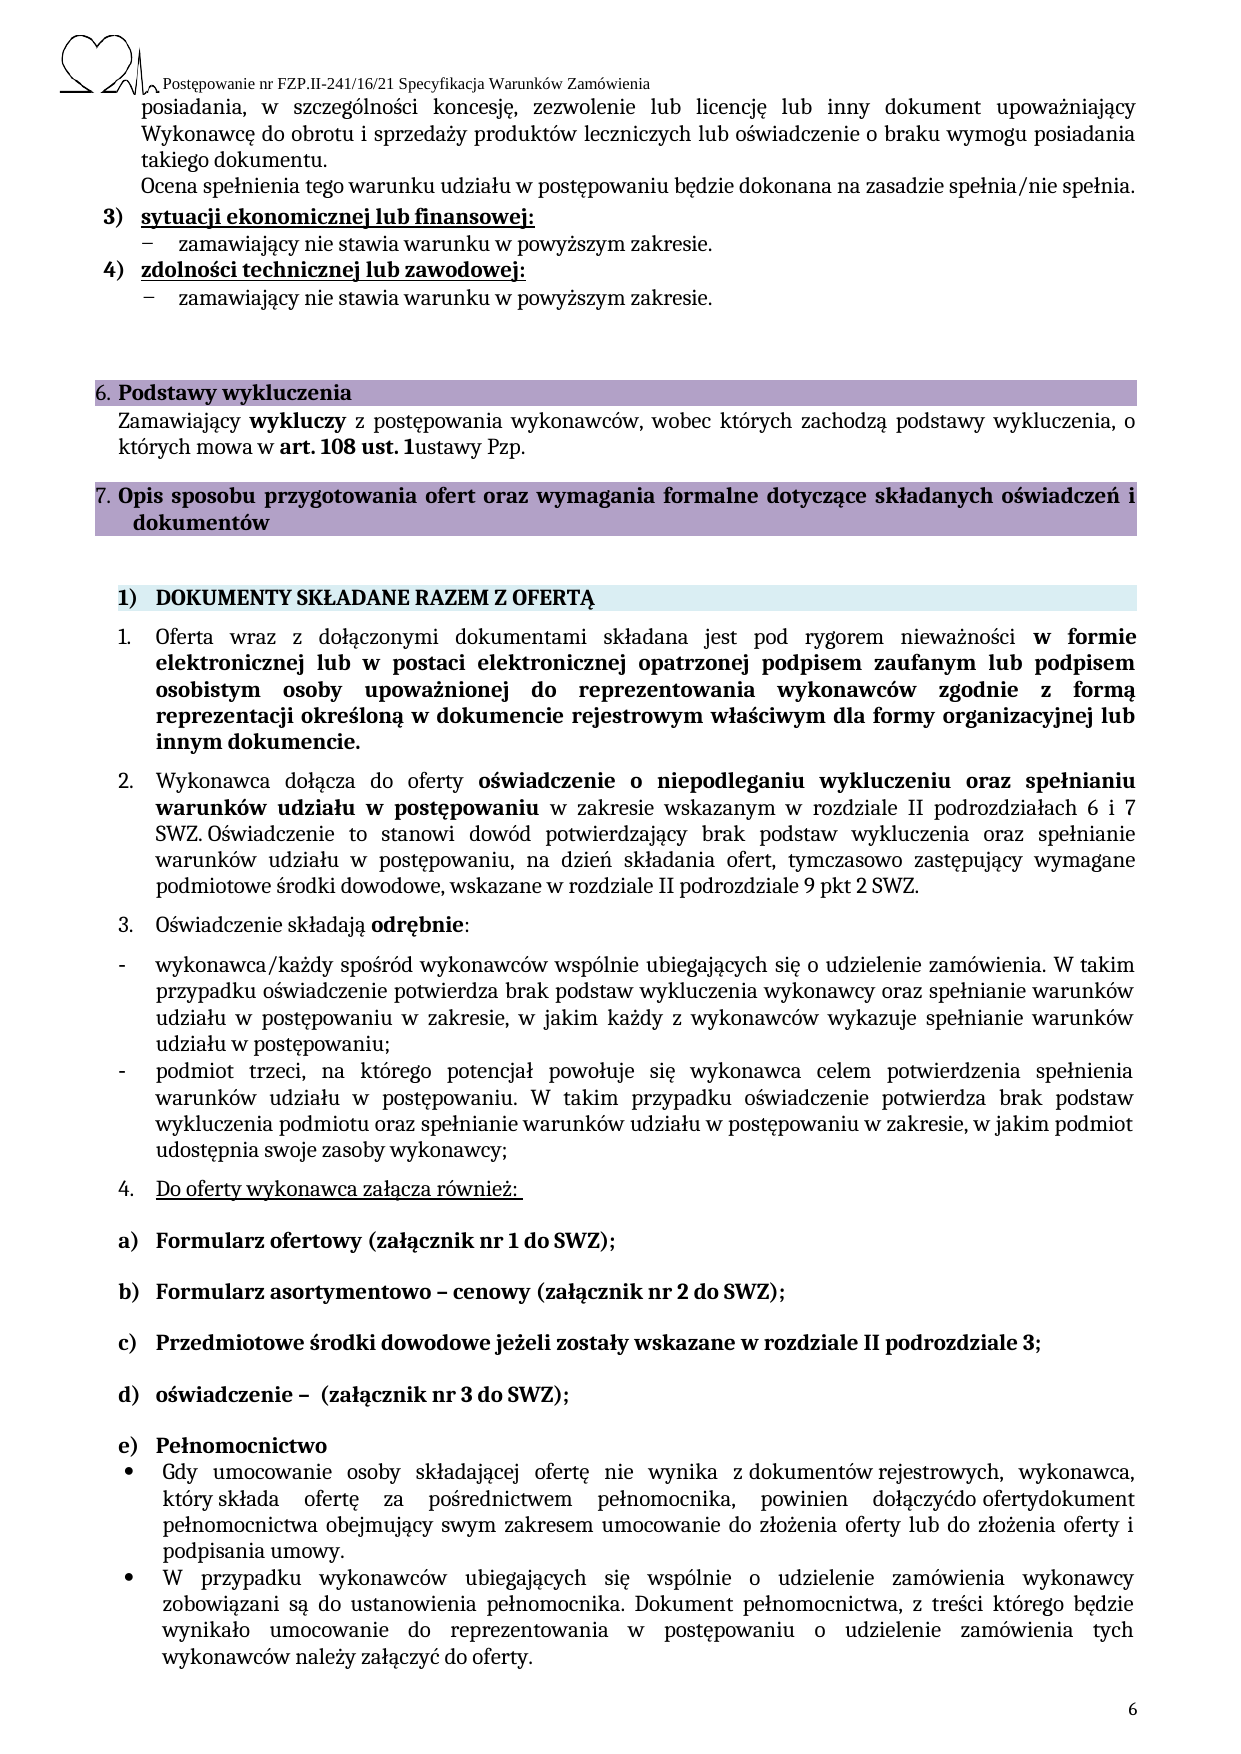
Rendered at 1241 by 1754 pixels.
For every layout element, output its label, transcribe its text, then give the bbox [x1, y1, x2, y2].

list Przedmiotowe środki dowodowe jeżeli zostały wskazane w rozdziale II podrozdziale 3; [118, 1330, 1148, 1356]
list Wykonawca dołącza do oferty oświadczenie o niepodleganiu wykluczeniu oraz spełnianiu warunków udziału w postępowaniu w zakresie wskazanym w rozdziale II podrozdziałach 6 i 7 SWZ. Oświadczenie to stanowi dowód potwierdzający brak podstaw wykluczenia oraz spełnianie warunków udziału w postępowaniu, na dzień składania ofert, tymczasowo zastępujący wymagane podmiotowe środki dowodowe, wskazane w rozdziale II podrozdziale 9 pkt 2 SWZ. [118, 768, 1137, 900]
list Do oferty wykonawca załącza również: [118, 1176, 1137, 1202]
list Oferta wraz z dołączonymi dokumentami składana jest pod rygorem nieważności w formie elektronicznej lub w postaci elektronicznej opatrzonej podpisem zaufanym lub podpisem osobistym osoby upoważnionej do reprezentowania wykonawców zgodnie z formą reprezentacji określoną w dokumencie rejestrowym właściwym dla formy organizacyjnej lub innym dokumencie. [118, 624, 1137, 755]
list DOKUMENTY SKŁADANE RAZEM Z OFERTĄ [118, 585, 1137, 611]
list W przypadku wykonawców ubiegających się wspólnie o udzielenie zamówienia wykonawcy zobowiązani są do ustanowienia pełnomocnika. Dokument pełnomocnictwa, z treści którego będzie wynikało umocowanie do reprezentowania w postępowaniu o udzielenie zamówienia tych wykonawców należy załączyć do oferty. [125, 1564, 1135, 1670]
list zamawiający nie stawia warunku w powyższym zakresie. [141, 283, 1137, 311]
list Formularz ofertowy (załącznik nr 1 do SWZ); [118, 1227, 1148, 1254]
list oświadczenie – (załącznik nr 3 do SWZ); [118, 1381, 1148, 1408]
text Zamawiający wykluczy z postępowania wykonawców, wobec których zachodzą podstawy wykluczenia, o których mowa w art. 108 ust. 1ustawy Pzp. [118, 408, 1137, 460]
list Opis sposobu przygotowania ofert oraz wymagania formalne dotyczące składanych oświadczeń i dokumentów [95, 482, 1137, 536]
list Formularz asortymentowo – cenowy (załącznik nr 2 do SWZ); [118, 1279, 1148, 1305]
list Podstawy wykluczenia [95, 380, 1137, 406]
list zamawiający nie stawia warunku w powyższym zakresie. [141, 230, 1137, 257]
list Oświadczenie składają odrębnie: [118, 912, 1137, 938]
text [141, 93, 1137, 173]
list Gdy umocowanie osoby składającej ofertę nie wynika z dokumentów rejestrowych, wykonawca, który składa ofertę za pośrednictwem pełnomocnika, powinien dołączyćdo ofertydokument pełnomocnictwa obejmujący swym zakresem umocowanie do złożenia oferty lub do złożenia oferty i podpisania umowy. [125, 1459, 1135, 1564]
list podmiot trzeci, na którego potencjał powołuje się wykonawca celem potwierdzenia spełnienia warunków udziału w postępowaniu. W takim przypadku oświadczenie potwierdza brak podstaw wykluczenia podmiotu oraz spełnianie warunków udziału w postępowaniu w zakresie, w jakim podmiot udostępnia swoje zasoby wykonawcy; [118, 1057, 1135, 1163]
list Pełnomocnictwo [118, 1433, 1148, 1459]
list zdolności technicznej lub zawodowej: [103, 257, 1137, 283]
list wykonawca/każdy spośród wykonawców wspólnie ubiegających się o udzielenie zamówienia. W takim przypadku oświadczenie potwierdza brak podstaw wykluczenia wykonawcy oraz spełnianie warunków udziału w postępowaniu w zakresie, w jakim każdy z wykonawców wykazuje spełnianie warunków udziału w postępowaniu; [118, 951, 1135, 1057]
text Ocena spełnienia tego warunku udziału w postępowaniu będzie dokonana na zasadzie spełnia/nie spełnia. [141, 173, 1137, 199]
list sytuacji ekonomicznej lub finansowej: [103, 204, 1137, 230]
